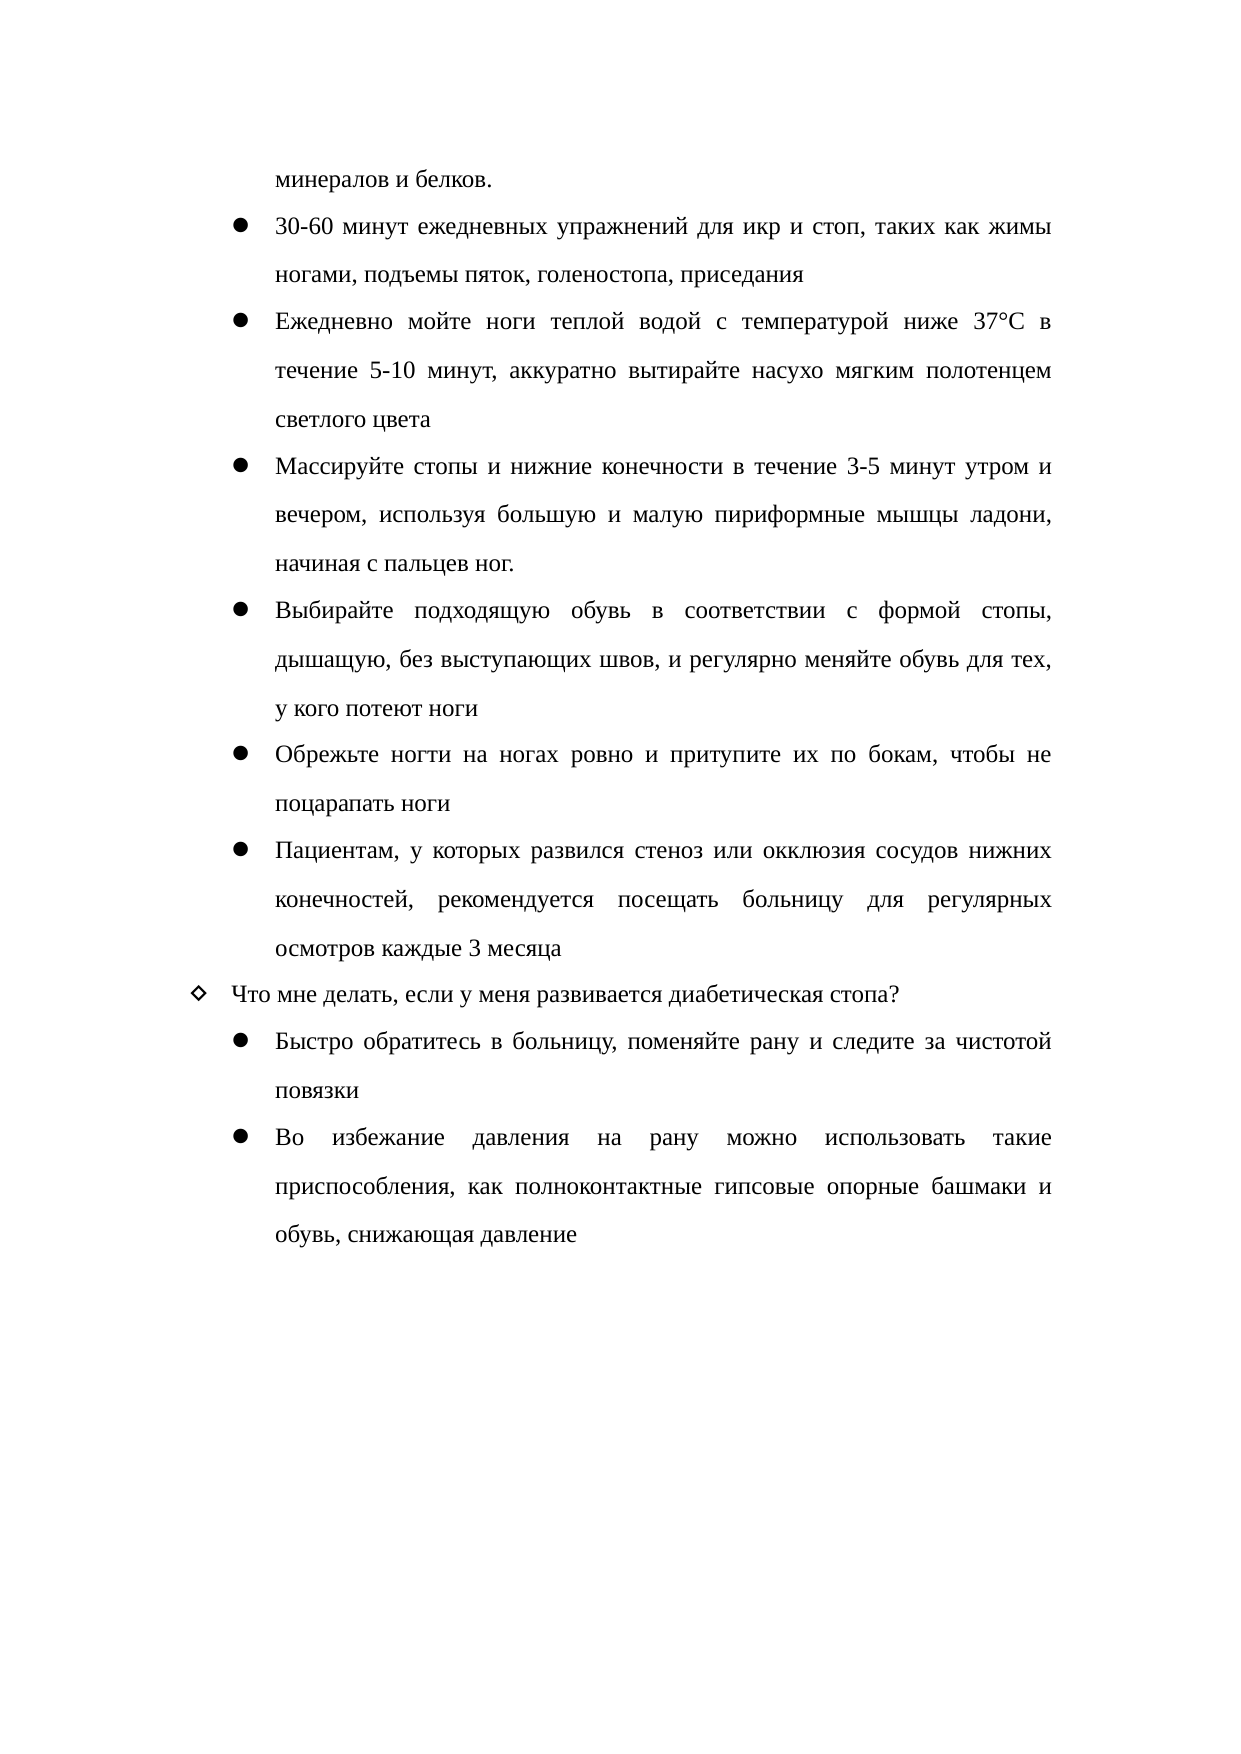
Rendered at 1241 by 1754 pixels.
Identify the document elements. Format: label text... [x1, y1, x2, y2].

list Обрежьте ногти на ногах ровно и притупите их по бокам, чтобы не поцарапать ноги [231, 738, 1053, 819]
list Выбирайте подходящую обувь в соответствии с формой стопы, дышащую, без выступающих швов, и регулярно меняйте обувь для тех, у кого потеют ноги [231, 593, 1053, 723]
list Быстро обратитесь в больницу, поменяйте рану и следите за чистотой повязки [231, 1024, 1053, 1106]
list Что мне делать, если у меня развивается диабетическая стопа? [187, 978, 1053, 1010]
list Пациентам, у которых развился стеноз или окклюзия сосудов нижних конечностей, рекомендуется посещать больницу для регулярных осмотров каждые 3 месяца [231, 833, 1053, 963]
list Массируйте стопы и нижние конечности в течение 3-5 минут утром и вечером, используя большую и малую пириформные мышцы ладони, начиная с пальцев ног. [231, 449, 1053, 579]
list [231, 162, 1053, 194]
list Ежедневно мойте ноги теплой водой с температурой ниже 37°C в течение 5-10 минут, аккуратно вытирайте насухо мягким полотенцем светлого цвета [231, 304, 1053, 434]
list Во избежание давления на рану можно использовать такие приспособления, как полноконтактные гипсовые опорные башмаки и обувь, снижающая давление [231, 1120, 1053, 1250]
list 30-60 минут ежедневных упражнений для икр и стоп, таких как жимы ногами, подъемы пяток, голеностопа, приседания [231, 209, 1053, 290]
